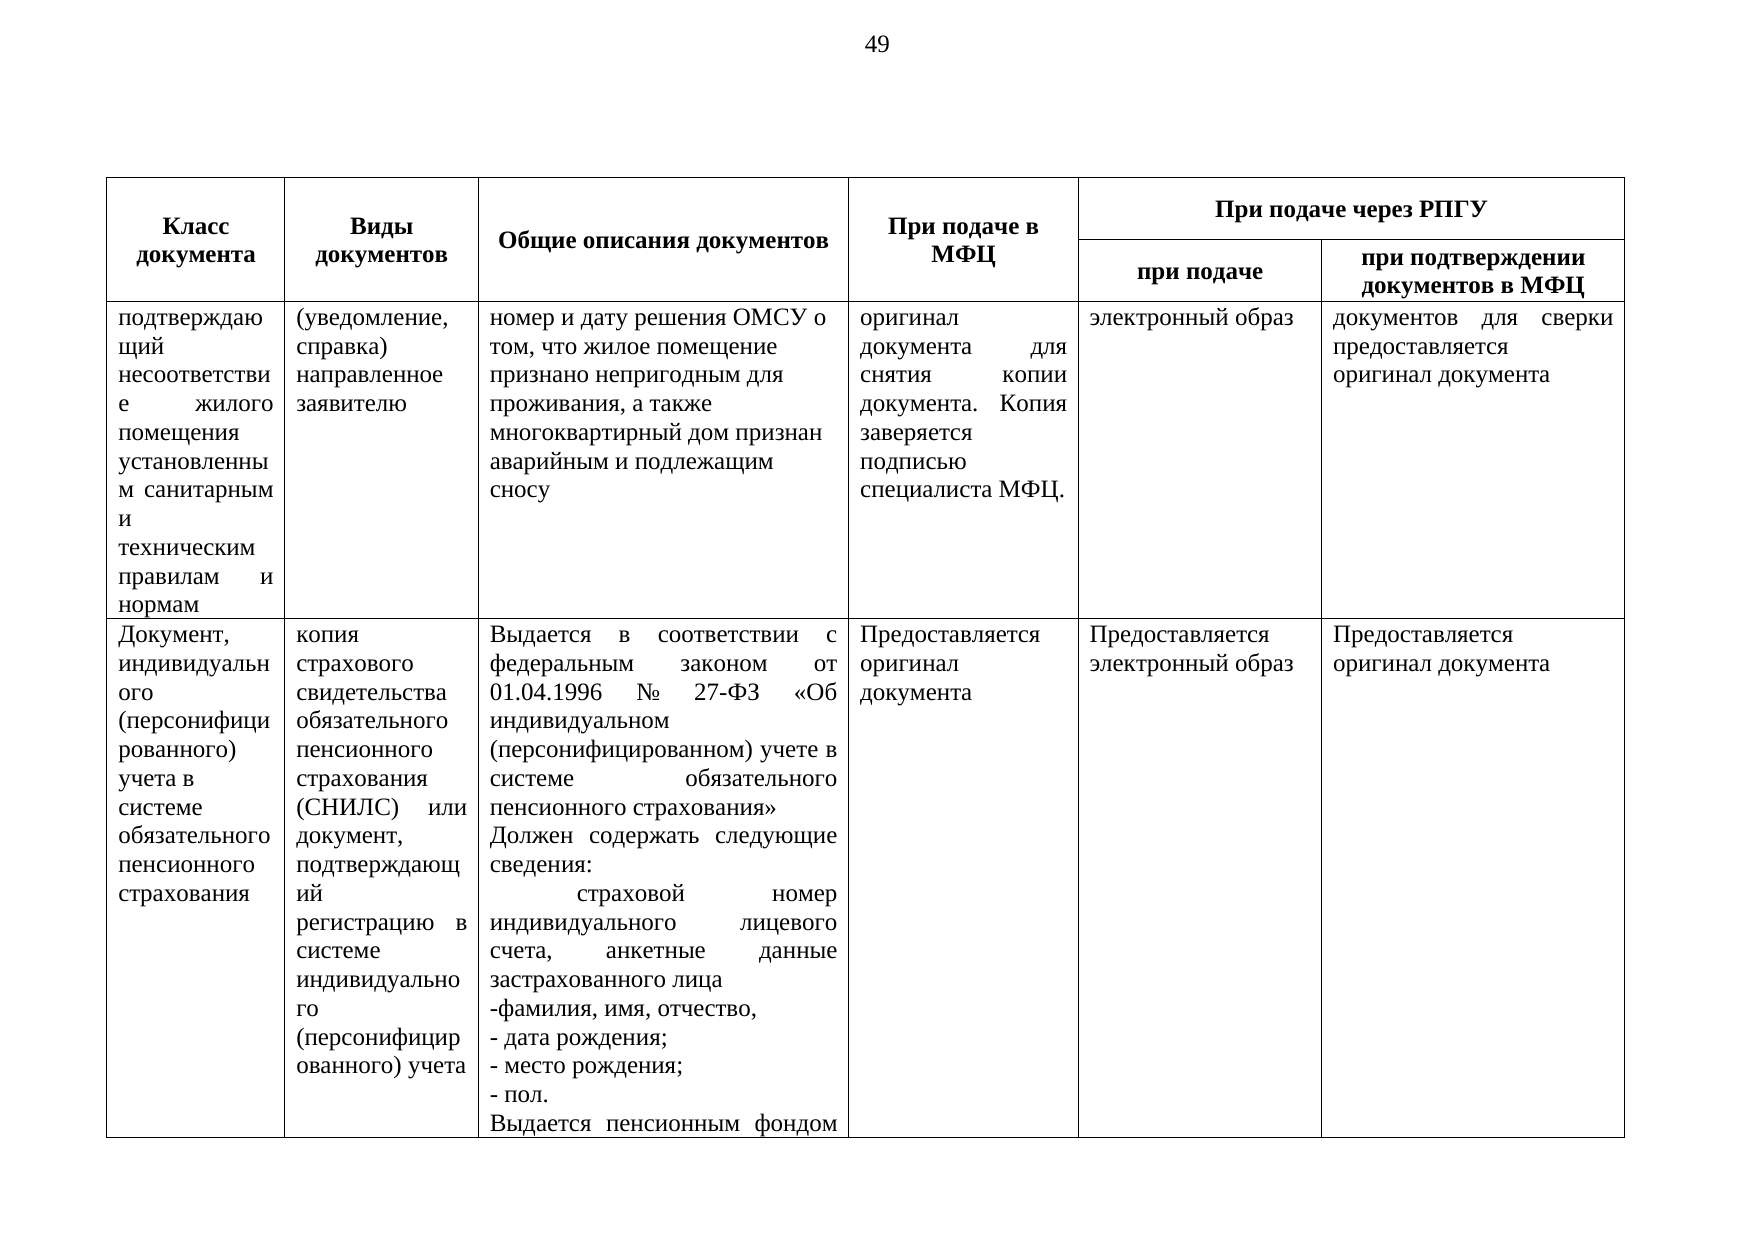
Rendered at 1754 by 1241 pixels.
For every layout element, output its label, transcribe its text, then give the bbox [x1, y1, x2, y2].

table_header При подаче в МФЦ [849, 178, 1078, 301]
table_header Общие описания документов [479, 178, 848, 301]
table_header Виды документов [285, 178, 478, 301]
table_cell Предоставляется электронный образ [1079, 619, 1321, 1137]
table_cell при подаче [1079, 240, 1321, 301]
table_cell при подтверждении документов в МФЦ [1322, 240, 1624, 301]
table_cell Предоставляется оригинал документа [849, 619, 1078, 1137]
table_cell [479, 619, 848, 1137]
table_header Класс документа [107, 178, 284, 301]
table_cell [479, 302, 848, 618]
table_cell Предоставляется оригинал документа [1322, 619, 1624, 1137]
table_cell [107, 302, 284, 618]
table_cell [107, 619, 284, 1137]
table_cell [849, 302, 1078, 618]
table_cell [285, 619, 478, 1137]
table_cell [285, 302, 478, 618]
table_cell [1322, 302, 1624, 618]
table_cell Предоставляется электронный образ [1079, 302, 1321, 618]
table_header При подаче через РПГУ [1079, 178, 1624, 239]
